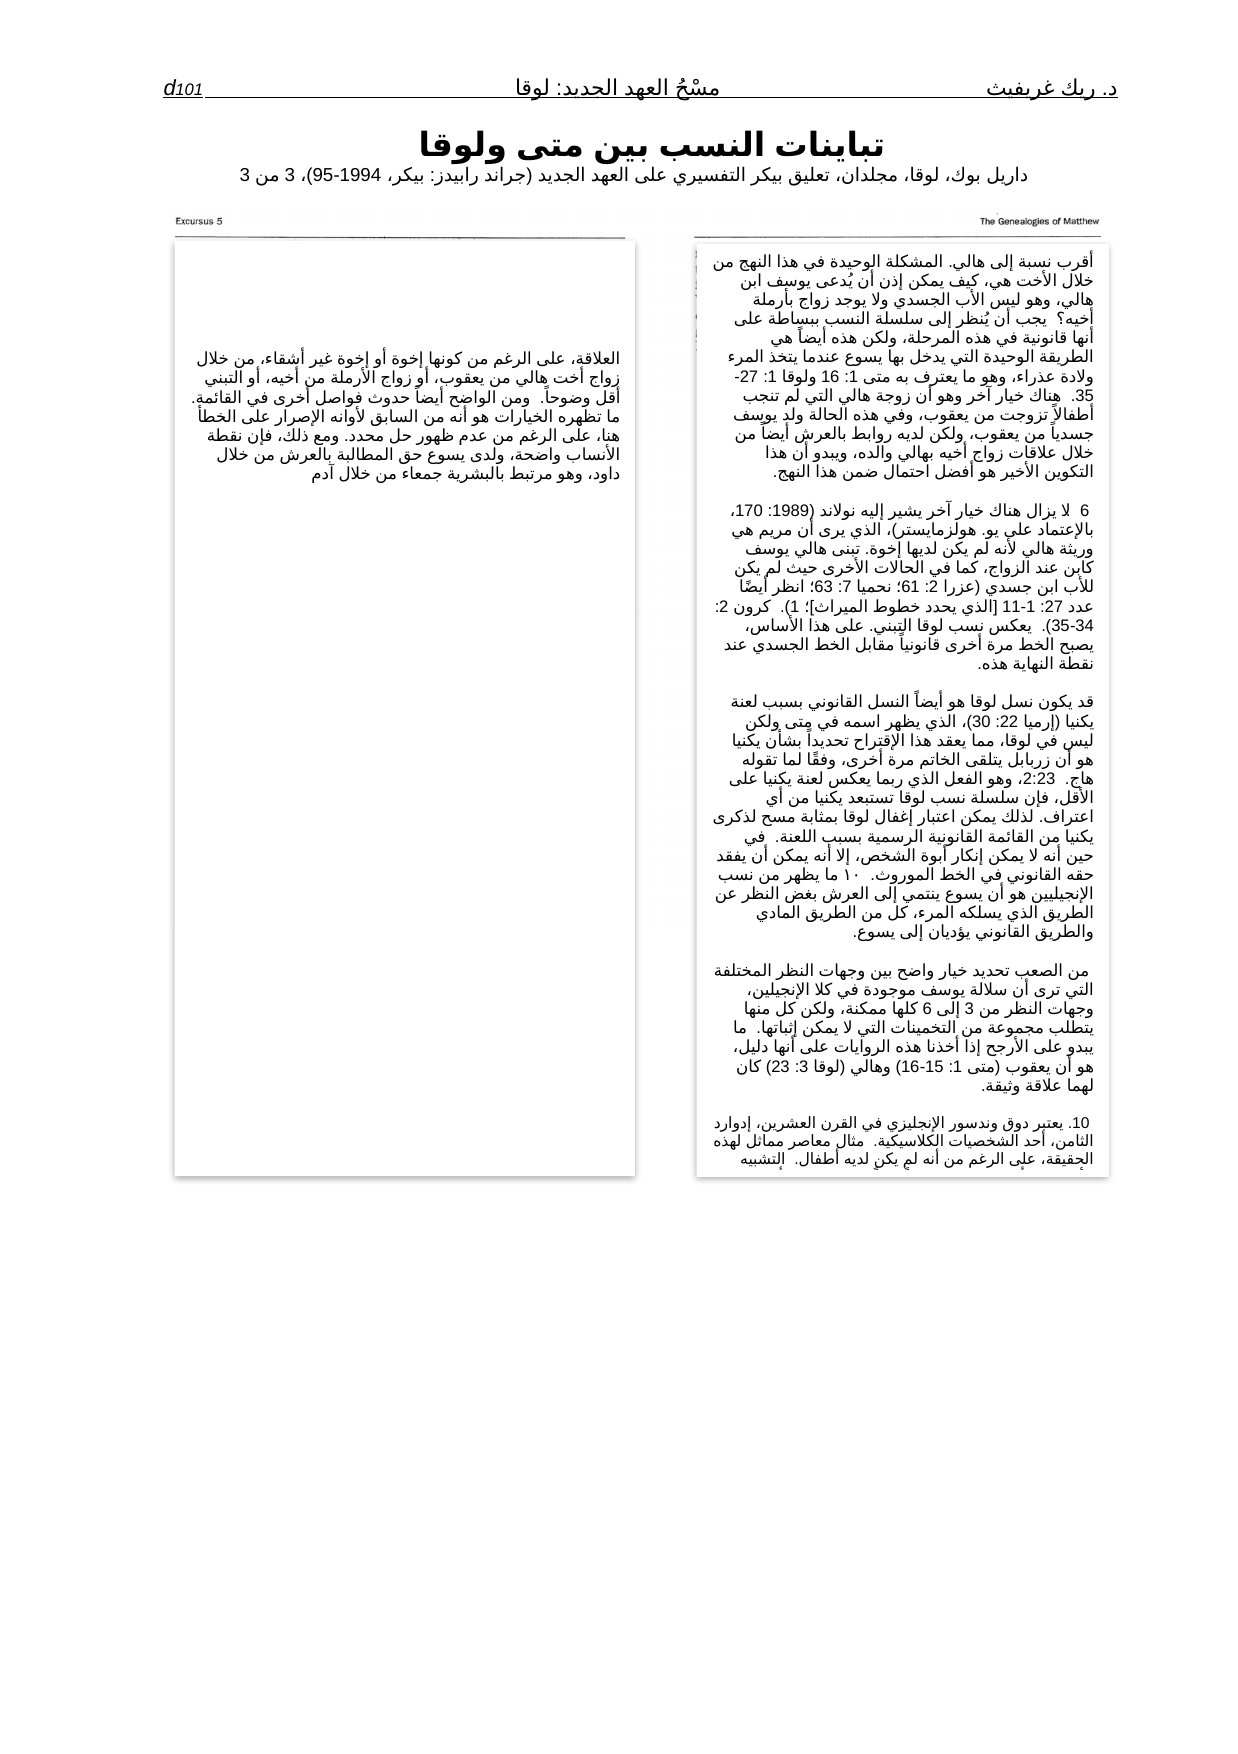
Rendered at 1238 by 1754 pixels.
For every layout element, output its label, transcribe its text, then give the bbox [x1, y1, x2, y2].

text داريل بوك، لوقا، مجلدان، تعليق بيكر التفسيري على العهد الجديد (جراند رابيدز: بيكر، 1994-95)، 3 من 3 [150, 164, 1117, 185]
picture [166, 207, 1101, 932]
text تباينات النسب بين متى ولوقا [150, 125, 1153, 164]
